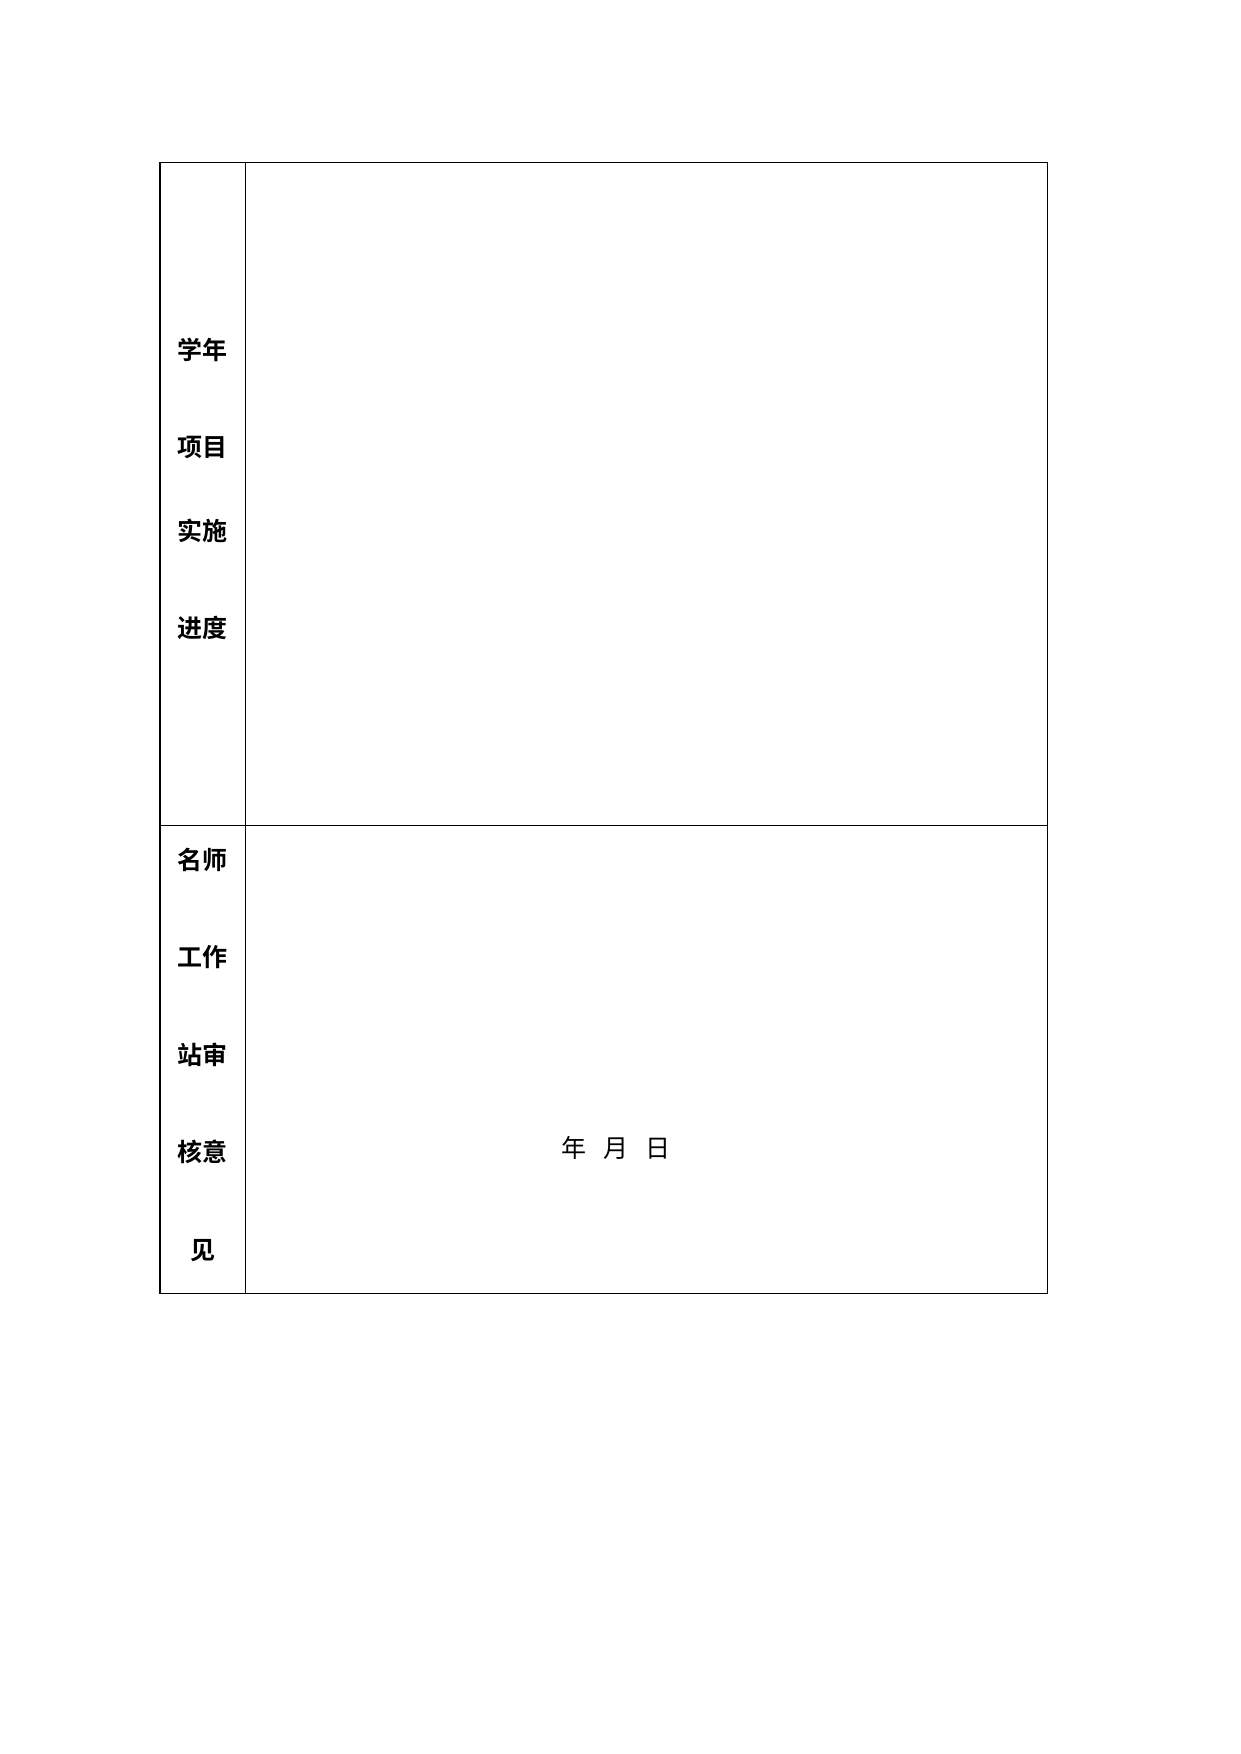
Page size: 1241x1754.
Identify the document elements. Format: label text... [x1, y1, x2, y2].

table_cell 年 月 日 [246, 826, 1047, 1293]
table_cell [246, 163, 1047, 825]
table_cell 学年项目 实施进度 [161, 163, 245, 825]
table_cell 名师工作站审核意见 [161, 826, 245, 1293]
